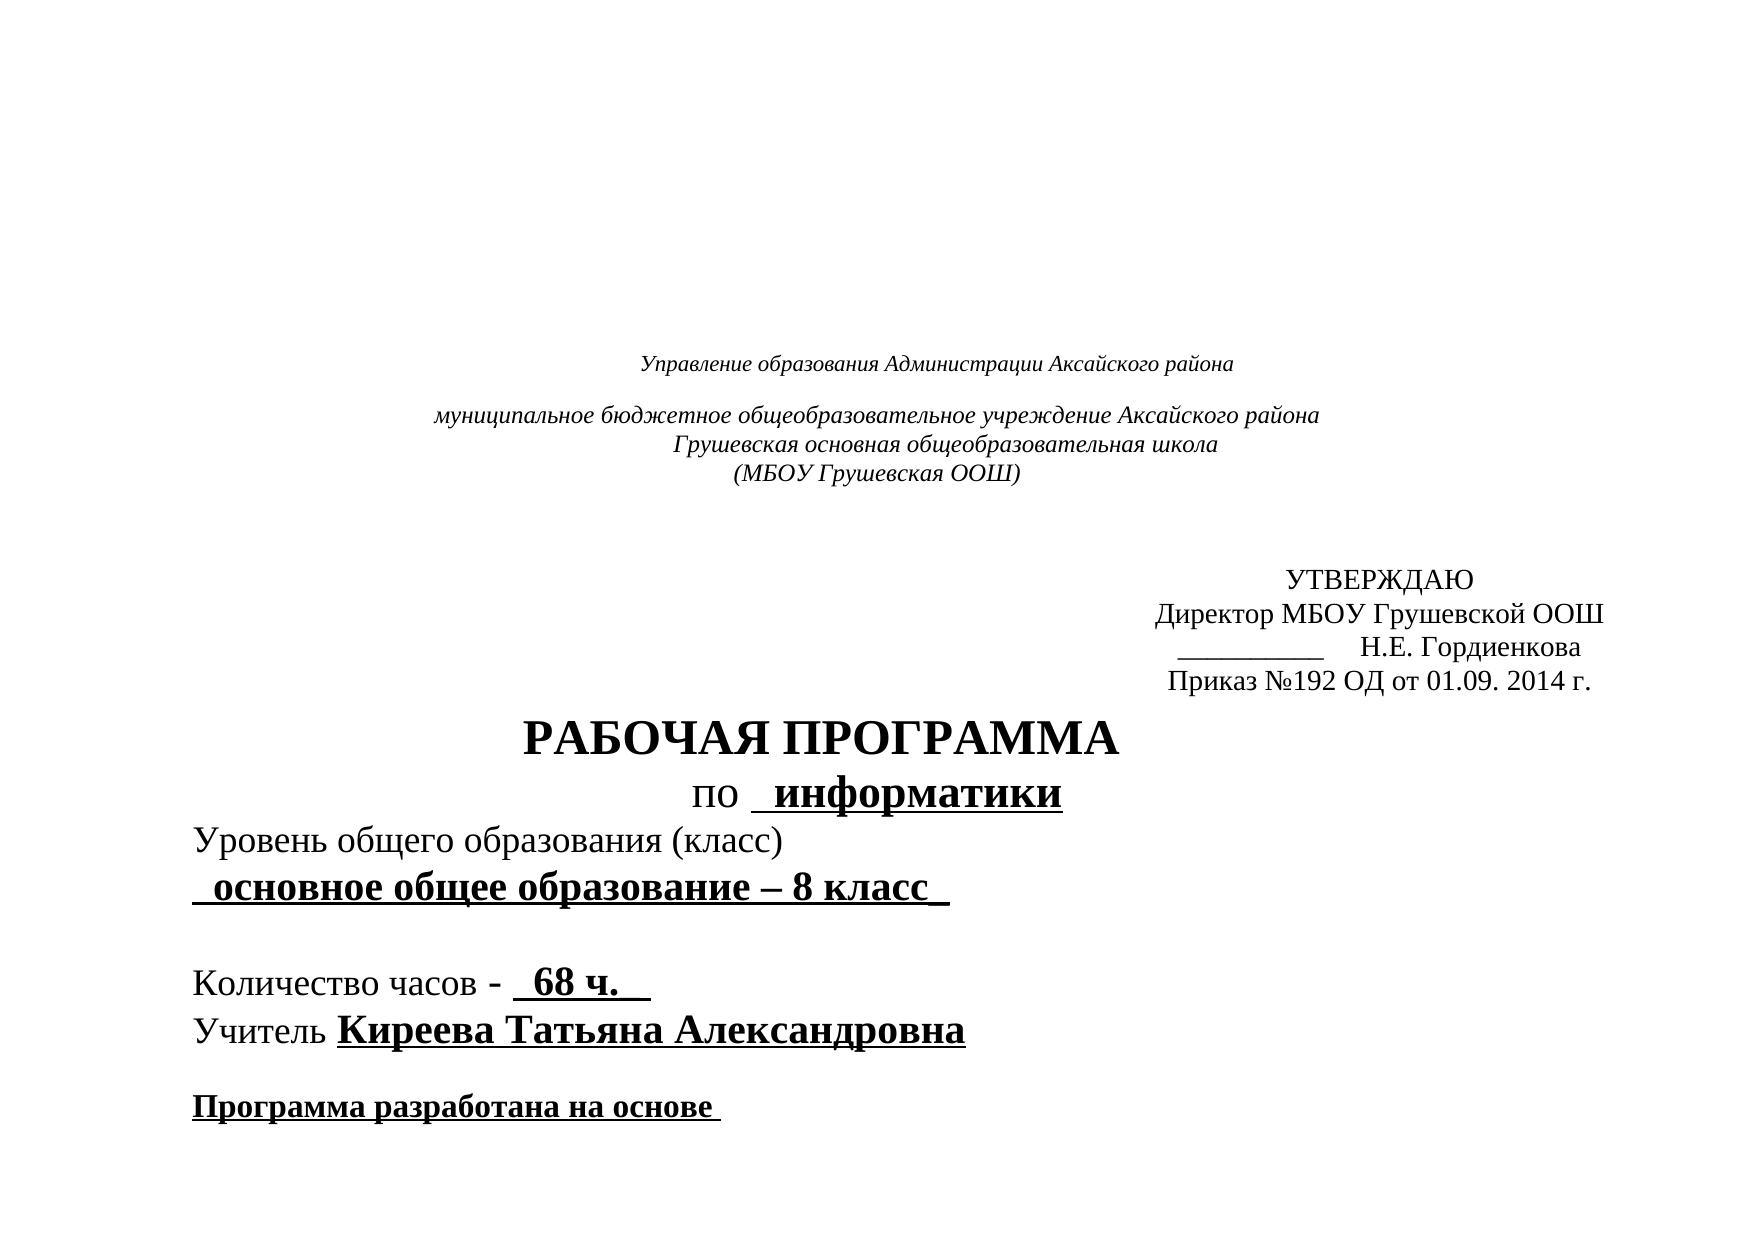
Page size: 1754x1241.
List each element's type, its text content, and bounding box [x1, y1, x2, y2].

text муниципальное бюджетное общеобразовательное учреждение Аксайского района [118, 400, 1636, 429]
text основное общее образование – 8 класс_ [192, 861, 1636, 909]
text Программа разработана на основе [192, 1086, 1636, 1124]
text по информатики [118, 765, 1636, 818]
text Учитель Киреева Татьяна Александровна [192, 1005, 1636, 1053]
text РАБОЧАЯ ПРОГРАММА [118, 708, 1636, 765]
text Количество часов - 68 ч._ [192, 957, 1636, 1005]
text Грушевская основная общеобразовательная школа [118, 429, 1636, 458]
text Уровень общего образования (класс) [192, 818, 1636, 861]
text Управление образования Администрации Аксайского района [238, 350, 1636, 376]
text (МБОУ Грушевская ООШ) [118, 458, 1636, 486]
table_header УТВЕРЖДАЮ Директор МБОУ Грушевской ООШ __________ Н.Е. Гордиенкова Приказ №192 ОД от 01.09. 2014 г. [1143, 562, 1616, 725]
